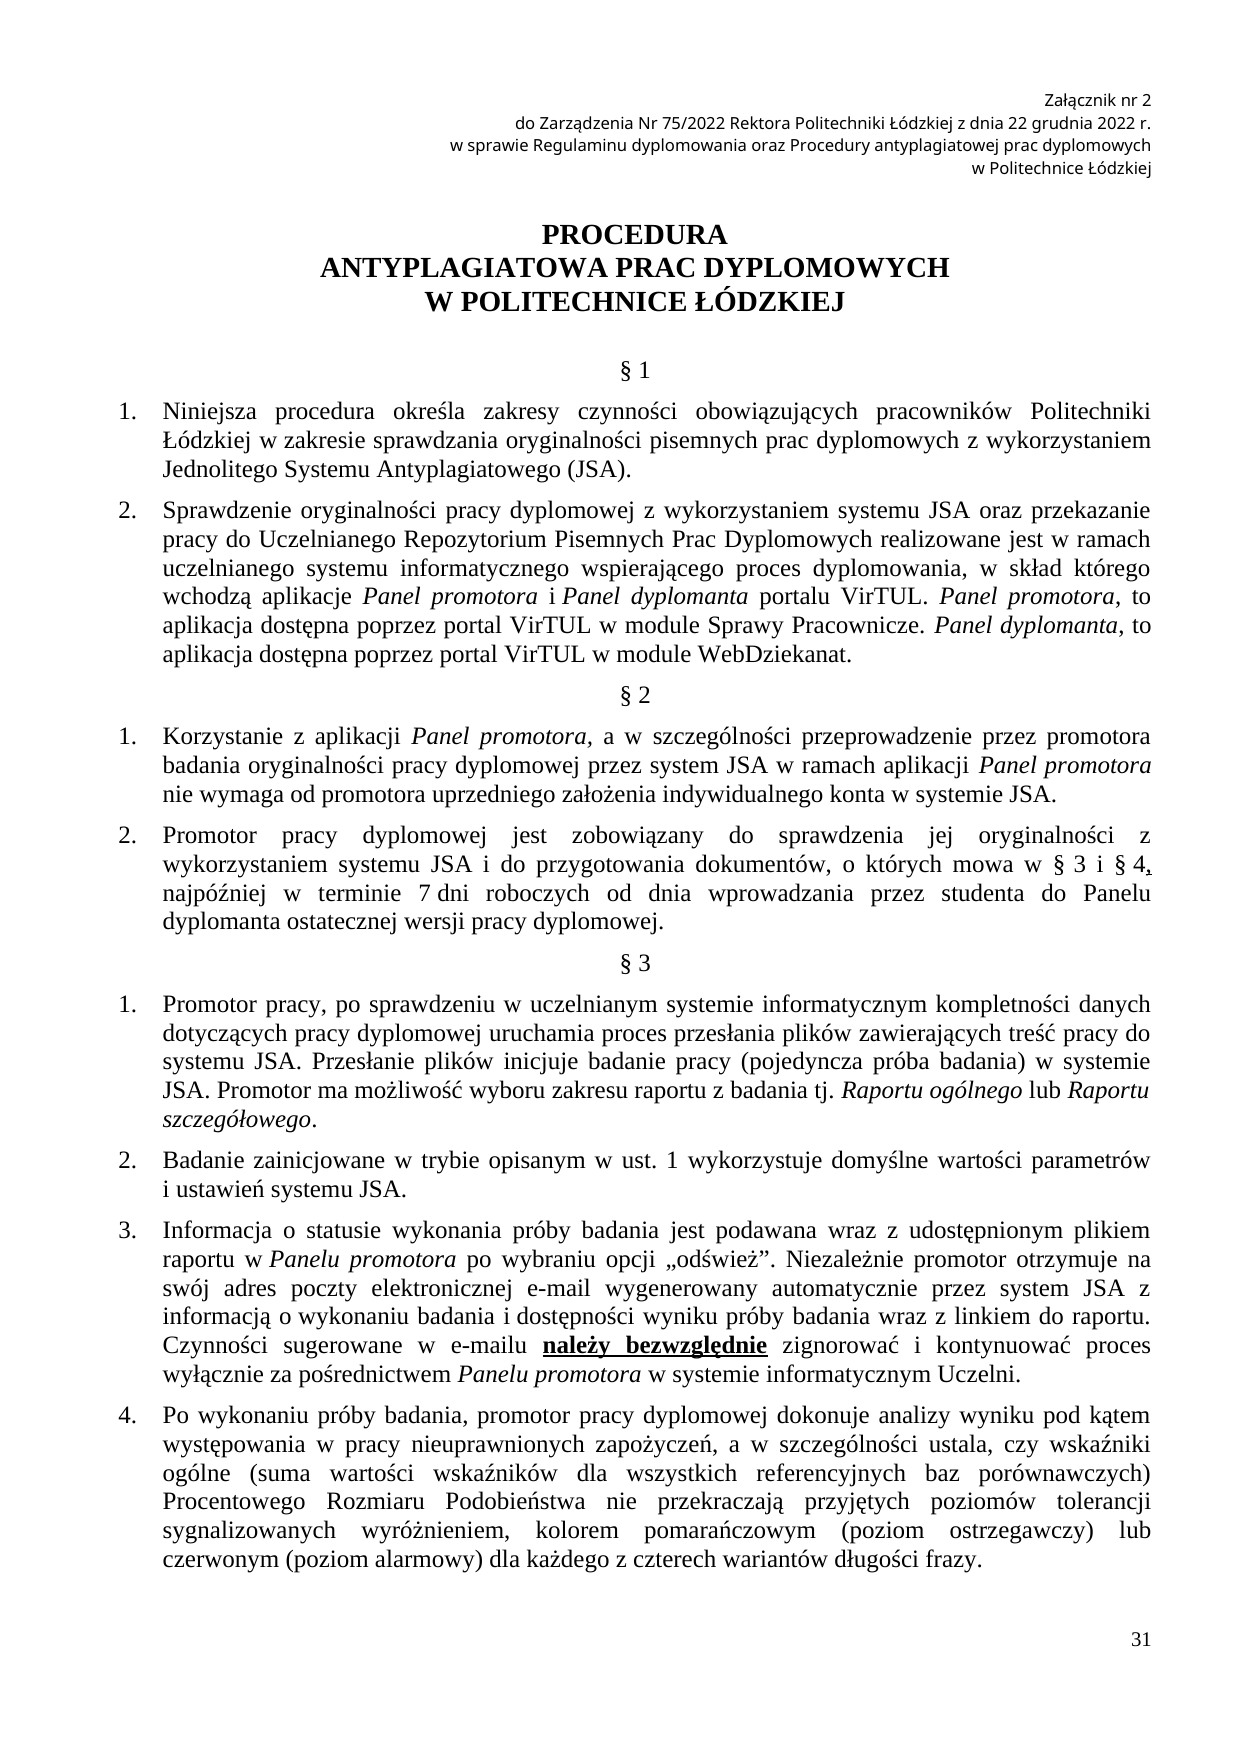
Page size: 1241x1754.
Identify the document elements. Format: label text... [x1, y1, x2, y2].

text 1. Niniejsza procedura określa zakresy czynności obowiązujących pracowników Politechniki Łódzkiej w zakresie sprawdzania oryginalności pisemnych prac dyplomowych z wykorzystaniem Jednolitego Systemu Antyplagiatowego (JSA). [118, 396, 1152, 483]
text 2. Sprawdzenie oryginalności pracy dyplomowej z wykorzystaniem systemu JSA oraz przekazanie pracy do Uczelnianego Repozytorium Pisemnych Prac Dyplomowych realizowane jest w ramach uczelnianego systemu informatycznego wspierającego proces dyplomowania, w skład którego wchodzą aplikacje Panel promotora i Panel dyplomanta portalu VirTUL. Panel promotora, to aplikacja dostępna poprzez portal VirTUL w module Sprawy Pracownicze. Panel dyplomanta, to aplikacja dostępna poprzez portal VirTUL w module WebDziekanat. [118, 495, 1152, 668]
text do Zarządzenia Nr 75/2022 Rektora Politechniki Łódzkiej z dnia 22 grudnia 2022 r. [118, 111, 1152, 134]
text Procedura antyplagiatowa prac dyplomowych w Politechnice Łódzkiej [118, 217, 1152, 318]
text w Politechnice Łódzkiej [118, 157, 1152, 179]
text 2. Promotor pracy dyplomowej jest zobowiązany do sprawdzenia jej oryginalności z wykorzystaniem systemu JSA i do przygotowania dokumentów, o których mowa w § 3 i § 4, najpóźniej w terminie 7 dni roboczych od dnia wprowadzania przez studenta do Panelu dyplomanta ostatecznej wersji pracy dyplomowej. [118, 820, 1152, 935]
text § 3 [118, 948, 1152, 976]
text § 2 [118, 680, 1152, 709]
text Załącznik nr 2 [118, 89, 1152, 111]
text 1. Promotor pracy, po sprawdzeniu w uczelnianym systemie informatycznym kompletności danych dotyczących pracy dyplomowej uruchamia proces przesłania plików zawierających treść pracy do systemu JSA. Przesłanie plików inicjuje badanie pracy (pojedyncza próba badania) w systemie JSA. Promotor ma możliwość wyboru zakresu raportu z badania tj. Raportu ogólnego lub Raportu szczegółowego. [118, 989, 1152, 1133]
text 4. Po wykonaniu próby badania, promotor pracy dyplomowej dokonuje analizy wyniku pod kątem występowania w pracy nieuprawnionych zapożyczeń, a w szczególności ustala, czy wskaźniki ogólne (suma wartości wskaźników dla wszystkich referencyjnych baz porównawczych) Procentowego Rozmiaru Podobieństwa nie przekraczają przyjętych poziomów tolerancji sygnalizowanych wyróżnieniem, kolorem pomarańczowym (poziom ostrzegawczy) lub czerwonym (poziom alarmowy) dla każdego z czterech wariantów długości frazy. [118, 1400, 1152, 1573]
text w sprawie Regulaminu dyplomowania oraz Procedury antyplagiatowej prac dyplomowych [118, 134, 1152, 157]
text 2. Badanie zainicjowane w trybie opisanym w ust. 1 wykorzystuje domyślne wartości parametrów i ustawień systemu JSA. [118, 1145, 1152, 1203]
text 3. Informacja o statusie wykonania próby badania jest podawana wraz z udostępnionym plikiem raportu w Panelu promotora po wybraniu opcji „odśwież”. Niezależnie promotor otrzymuje na swój adres poczty elektronicznej e-mail wygenerowany automatycznie przez system JSA z informacją o wykonaniu badania i dostępności wyniku próby badania wraz z linkiem do raportu. Czynności sugerowane w e-mailu należy bezwzględnie zignorować i kontynuować proces wyłącznie za pośrednictwem Panelu promotora w systemie informatycznym Uczelni. [118, 1215, 1152, 1388]
text § 1 [118, 355, 1152, 384]
text 1. Korzystanie z aplikacji Panel promotora, a w szczególności przeprowadzenie przez promotora badania oryginalności pracy dyplomowej przez system JSA w ramach aplikacji Panel promotora nie wymaga od promotora uprzedniego założenia indywidualnego konta w systemie JSA. [118, 721, 1152, 808]
